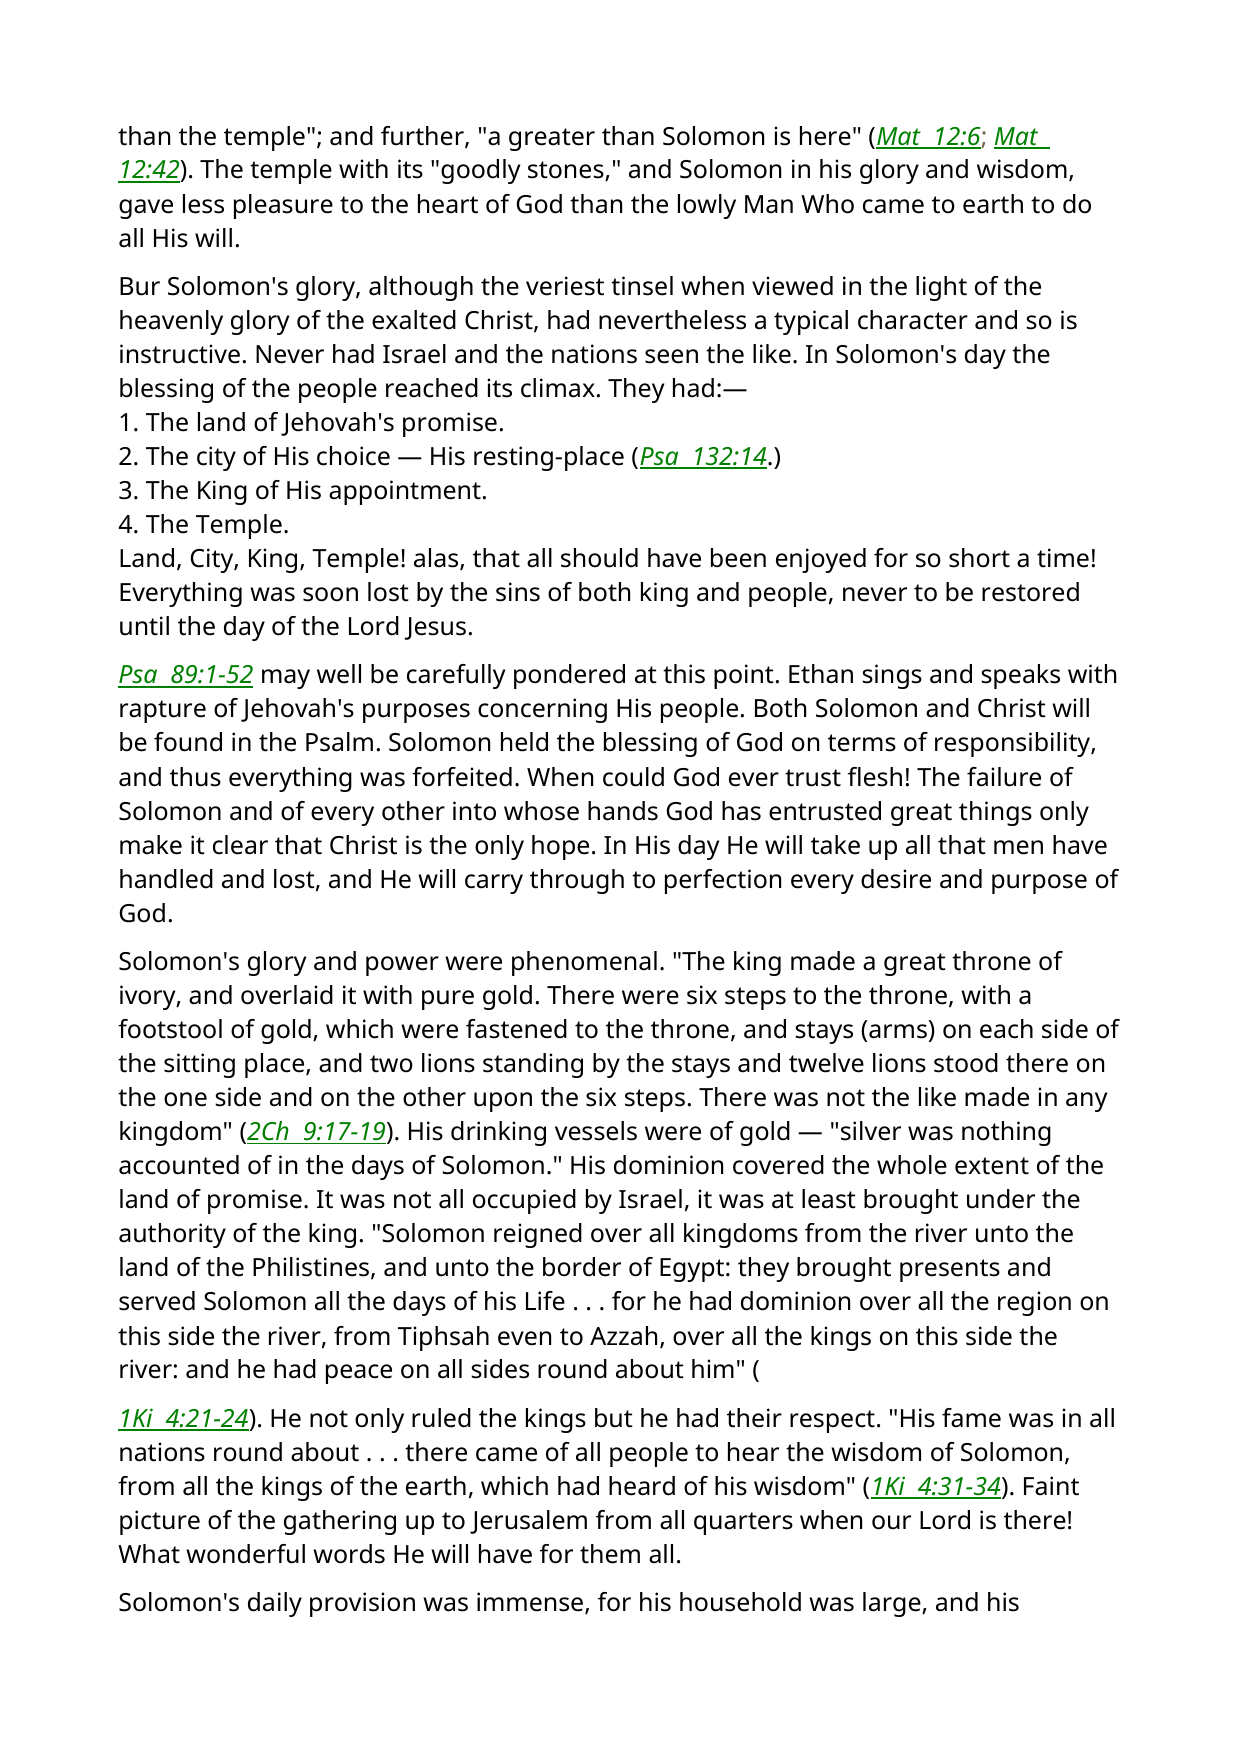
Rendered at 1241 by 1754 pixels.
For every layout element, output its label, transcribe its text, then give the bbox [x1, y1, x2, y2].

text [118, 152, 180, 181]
text Bur Solomon's glory, although the veriest tinsel when viewed in the light of the heavenly glory of the exalted Christ, had nevertheless a typical character and so is instructive. Never had Israel and the nations seen the like. In Solomon's day the blessing of the people reached its climax. They had:— 1. The land of Jehovah's promise. 2. The city of His choice — His resting-place (Psa 132:14.) 3. The King of His appointment. 4. The Temple. Land, City, King, Temple! alas, that all should have been enjoyed for so short a time! Everything was soon lost by the sins of both king and people, never to be restored until the day of the Lord Jesus. [118, 268, 1122, 643]
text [118, 1584, 1122, 1618]
text Solomon's glory and power were phenomenal. "The king made a great throne of ivory, and overlaid it with pure gold. There were six steps to the throne, with a footstool of gold, which were fastened to the throne, and stays (arms) on each side of the sitting place, and two lions standing by the stays and twelve lions stood there on the one side and on the other upon the six steps. There was not the like made in any kingdom" (2Ch 9:17-19). His drinking vessels were of gold — "silver was nothing accounted of in the days of Solomon." His dominion covered the whole extent of the land of promise. It was not all occupied by Israel, it was at least brought under the authority of the king. "Solomon reigned over all kingdoms from the river unto the land of the Philistines, and unto the border of Egypt: they brought presents and served Solomon all the days of his Life . . . for he had dominion over all the region on this side the river, from Tiphsah even to Azzah, over all the kings on this side the river: and he had peace on all sides round about him" ( [118, 943, 1122, 1386]
text Psa 89:1-52 may well be carefully pondered at this point. Ethan sings and speaks with rapture of Jehovah's purposes concerning His people. Both Solomon and Christ will be found in the Psalm. Solomon held the blessing of God on terms of responsibility, and thus everything was forfeited. When could God ever trust flesh! The failure of Solomon and of every other into whose hands God has entrusted great things only make it clear that Christ is the only hope. In His day He will take up all that men have handled and lost, and He will carry through to perfection every desire and purpose of God. [173, 657, 1122, 929]
text 1Ki 4:21-24). He not only ruled the kings but he had their respect. "His fame was in all nations round about . . . there came of all people to hear the wisdom of Solomon, from all the kings of the earth, which had heard of his wisdom" (1Ki 4:31-34). Faint picture of the gathering up to Jerusalem from all quarters when our Lord is there! What wonderful words He will have for them all. [118, 1400, 1122, 1571]
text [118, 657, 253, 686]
